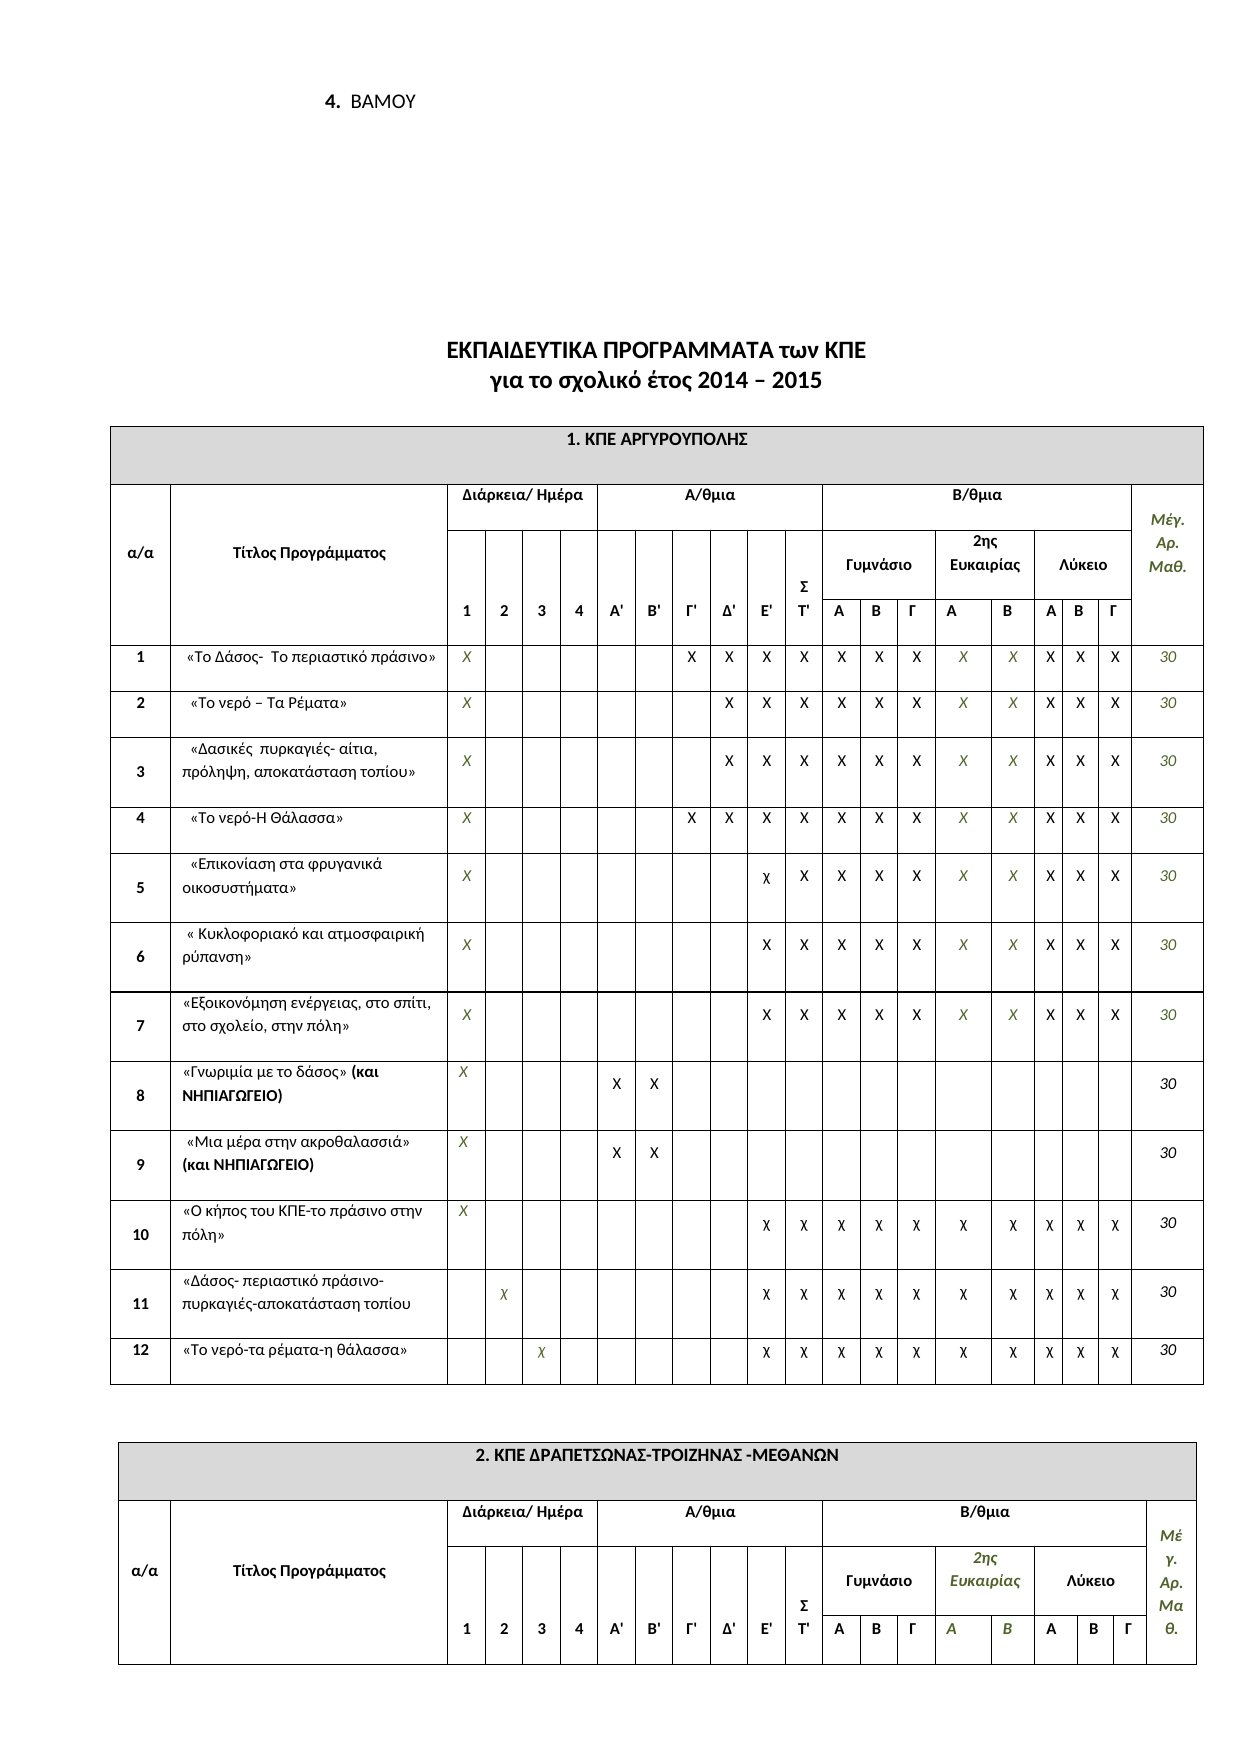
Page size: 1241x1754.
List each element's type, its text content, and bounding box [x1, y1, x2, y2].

table_cell [748, 1062, 785, 1130]
table_cell χ [898, 1270, 935, 1338]
table_cell X [598, 1062, 635, 1130]
table_cell «Το Δάσος- Το περιαστικό πράσινο» [171, 646, 447, 691]
table_cell Α/θμια [598, 485, 822, 530]
table_cell 30 [1132, 854, 1203, 922]
table_cell 1 [448, 531, 485, 645]
table_cell X [1035, 646, 1062, 691]
table_cell χ [748, 854, 785, 922]
table_cell Α' [598, 1547, 635, 1663]
table_cell Γ [1114, 1616, 1146, 1663]
table_cell X [1063, 993, 1098, 1061]
table_cell 3 [111, 738, 170, 807]
table_cell χ [936, 1339, 991, 1384]
table_cell [992, 1062, 1034, 1130]
table_cell X [898, 923, 935, 991]
table_cell [561, 808, 597, 853]
table_cell 30 [1132, 738, 1203, 807]
table_cell Β/θμια [823, 485, 1131, 530]
table_cell X [861, 646, 897, 691]
text ΕΚΠΑΙΔΕΥΤΙΚΑ ΠΡΟΓΡΑΜΜΑΤΑ των ΚΠΕ [148, 334, 1165, 365]
table_cell χ [786, 1270, 822, 1338]
table_cell X [673, 646, 710, 691]
table_cell X [992, 692, 1034, 737]
table_cell χ [823, 1201, 860, 1269]
table_cell X [748, 738, 785, 807]
table_cell [636, 1339, 672, 1384]
table_cell Ε' [748, 531, 785, 645]
table_cell Χ [448, 1131, 485, 1199]
table_cell Β' [636, 1547, 672, 1663]
table_cell [861, 1062, 897, 1130]
table_cell χ [748, 1270, 785, 1338]
table_cell χ [861, 1339, 897, 1384]
table_cell [711, 854, 747, 922]
table_cell X [861, 993, 897, 1061]
table_cell 7 [111, 993, 170, 1061]
table_cell X [786, 738, 822, 807]
table_cell Διάρκεια/ Ημέρα [448, 1501, 597, 1546]
table_cell 10 [111, 1201, 170, 1269]
table_cell X [786, 646, 822, 691]
table_cell Χ [448, 1062, 485, 1130]
table_cell X [711, 808, 747, 853]
table_cell χ [748, 1201, 785, 1269]
table_cell χ [992, 1270, 1034, 1338]
table_cell «Γνωριμία με το δάσος» (και ΝΗΠΙΑΓΩΓΕΙΟ) [171, 1062, 447, 1130]
table_cell Χ [448, 1201, 485, 1269]
table_cell [1063, 1131, 1098, 1199]
table_cell X [1063, 692, 1098, 737]
table_cell 4 [111, 808, 170, 853]
table_cell «Το νερό-Η Θάλασσα» [171, 808, 447, 853]
table_cell [523, 646, 560, 691]
table_cell [598, 1339, 635, 1384]
table_cell [936, 1131, 991, 1199]
table_cell [673, 1201, 710, 1269]
table_cell X [748, 646, 785, 691]
table_cell [486, 993, 522, 1061]
table_cell [523, 738, 560, 807]
table_cell X [823, 646, 860, 691]
table_cell X [636, 1062, 672, 1130]
table_cell [786, 1062, 822, 1130]
table_cell X [1035, 923, 1062, 991]
table_cell 30 [1132, 646, 1203, 691]
table_cell X [1099, 923, 1131, 991]
table_cell χ [936, 1201, 991, 1269]
table_cell [523, 1131, 560, 1199]
table_cell X [786, 923, 822, 991]
table_cell Β [992, 600, 1034, 645]
table_cell Χ [598, 1131, 635, 1199]
table_cell Γ [898, 600, 935, 645]
table_cell [598, 993, 635, 1061]
table_cell [486, 692, 522, 737]
table_cell [598, 646, 635, 691]
table_cell [898, 1131, 935, 1199]
table_cell [711, 1201, 747, 1269]
table_cell ΣΤ' [786, 1547, 822, 1663]
table_cell [711, 1062, 747, 1130]
table_cell [486, 854, 522, 922]
table_cell [523, 808, 560, 853]
table_cell 30 [1132, 1201, 1203, 1269]
table_cell X [1035, 692, 1062, 737]
table_cell [1035, 1131, 1062, 1199]
table_cell χ [823, 1339, 860, 1384]
table_cell [448, 1339, 485, 1384]
table_cell Α' [598, 531, 635, 645]
table_cell χ [523, 1339, 560, 1384]
table_cell [636, 854, 672, 922]
table_cell [636, 738, 672, 807]
table_cell Χ [448, 923, 485, 991]
table_cell Α [1035, 1616, 1077, 1663]
table_cell Β [1078, 1616, 1113, 1663]
table_cell X [748, 692, 785, 737]
table_cell [561, 1201, 597, 1269]
table_cell [748, 1131, 785, 1199]
table_cell X [786, 692, 822, 737]
table_cell [636, 692, 672, 737]
table_cell α/α [119, 1501, 170, 1663]
table_cell [561, 1131, 597, 1199]
table_cell X [1099, 854, 1131, 922]
table_cell X [823, 993, 860, 1061]
table_cell «Ο κήπος του ΚΠΕ-το πράσινο στην πόλη» [171, 1201, 447, 1269]
table_cell [1035, 1062, 1062, 1130]
table_cell [673, 1062, 710, 1130]
table_cell [561, 854, 597, 922]
table_cell Χ [448, 738, 485, 807]
table_cell χ [1035, 1339, 1062, 1384]
table_cell X [1063, 738, 1098, 807]
table_cell Β/θμια [823, 1501, 1146, 1546]
table_cell Β [861, 1616, 897, 1663]
table_cell [636, 993, 672, 1061]
table_cell [1063, 1062, 1098, 1130]
table_cell [673, 692, 710, 737]
table_cell [486, 1201, 522, 1269]
table_cell [598, 1270, 635, 1338]
table_cell X [898, 692, 935, 737]
table_cell Χ [636, 1131, 672, 1199]
table_cell X [936, 646, 991, 691]
table_cell χ [992, 1339, 1034, 1384]
table_cell X [1099, 646, 1131, 691]
table_cell Β' [636, 531, 672, 645]
table_cell Α [936, 600, 991, 645]
table_cell X [861, 923, 897, 991]
table_cell Γυμνάσιο [823, 531, 935, 599]
table_cell [636, 1201, 672, 1269]
table_cell X [936, 692, 991, 737]
table_cell [598, 923, 635, 991]
text για το σχολικό έτος 2014 – 2015 [148, 365, 1165, 395]
table_cell X [823, 854, 860, 922]
table_cell X [1099, 692, 1131, 737]
table_cell Γ' [673, 1547, 710, 1663]
table_cell χ [486, 1270, 522, 1338]
table_cell [486, 1339, 522, 1384]
table_cell 12 [111, 1339, 170, 1384]
table_cell Ε' [748, 1547, 785, 1663]
table_cell [523, 1062, 560, 1130]
table_cell [936, 1062, 991, 1130]
table_cell [636, 646, 672, 691]
table_cell [786, 1131, 822, 1199]
table_cell X [861, 692, 897, 737]
table_cell [523, 923, 560, 991]
table_cell 1 [111, 646, 170, 691]
table_cell Λύκειο [1035, 1547, 1146, 1615]
table_header 1. [111, 427, 1203, 484]
table_cell χ [1099, 1339, 1131, 1384]
table_cell [523, 1201, 560, 1269]
table_cell X [936, 854, 991, 922]
table_cell [898, 1062, 935, 1130]
table_cell X [1063, 808, 1098, 853]
table_cell [598, 738, 635, 807]
text 4. ΒΑΜΟΥ [325, 89, 1165, 114]
table_cell «Το νερό – Τα Ρέματα» [171, 692, 447, 737]
table_cell [673, 1270, 710, 1338]
table_cell 2ης Ευκαιρίας [936, 1547, 1034, 1615]
table_cell 2 [111, 692, 170, 737]
table_cell 6 [111, 923, 170, 991]
table_cell X [992, 738, 1034, 807]
table_cell Β [861, 600, 897, 645]
table_cell X [861, 808, 897, 853]
table_cell [711, 1131, 747, 1199]
table_cell [561, 1270, 597, 1338]
table_cell 30 [1132, 692, 1203, 737]
table_cell X [1063, 923, 1098, 991]
table_cell [861, 1131, 897, 1199]
table_cell [598, 1201, 635, 1269]
table_cell «Το νερό-τα ρέματα-η θάλασσα» [171, 1339, 447, 1384]
table_cell χ [861, 1270, 897, 1338]
table_cell 30 [1132, 993, 1203, 1061]
table_cell [448, 1270, 485, 1338]
table_cell [673, 1131, 710, 1199]
table_cell χ [786, 1339, 822, 1384]
table_cell X [898, 738, 935, 807]
table_cell χ [1063, 1201, 1098, 1269]
table_cell [598, 808, 635, 853]
table_cell X [786, 808, 822, 853]
table_cell 5 [111, 854, 170, 922]
table_cell X [936, 808, 991, 853]
table_cell Γ' [673, 531, 710, 645]
table_cell 30 [1132, 1270, 1203, 1338]
table_cell Τίτλος Προγράμματος [171, 485, 447, 645]
table_cell X [936, 993, 991, 1061]
table_cell « Κυκλοφοριακό και ατμοσφαιρική ρύπανση» [171, 923, 447, 991]
table_cell X [992, 854, 1034, 922]
table_cell χ [898, 1339, 935, 1384]
table_cell [673, 854, 710, 922]
table_cell X [992, 646, 1034, 691]
table_cell Χ [448, 808, 485, 853]
table_cell X [898, 808, 935, 853]
table_cell χ [823, 1270, 860, 1338]
table_cell Δ' [711, 531, 747, 645]
table_cell Δ' [711, 1547, 747, 1663]
table_cell Χ [448, 692, 485, 737]
table_cell X [748, 808, 785, 853]
table_cell α/α [111, 485, 170, 645]
table_cell χ [1035, 1270, 1062, 1338]
table_cell 30 [1132, 923, 1203, 991]
table_cell 2 [486, 1547, 522, 1663]
table_cell X [748, 993, 785, 1061]
table_cell Χ [448, 854, 485, 922]
table_cell χ [861, 1201, 897, 1269]
table_cell χ [786, 1201, 822, 1269]
table_cell X [748, 923, 785, 991]
table_cell Μέγ. Αρ. Μαθ. [1147, 1501, 1196, 1663]
table_cell [711, 923, 747, 991]
table_cell [1099, 1062, 1131, 1130]
table_cell «Μια μέρα στην ακροθαλασσιά» (και ΝΗΠΙΑΓΩΓΕΙΟ) [171, 1131, 447, 1199]
table_cell χ [936, 1270, 991, 1338]
table_cell 30 [1132, 1339, 1203, 1384]
table_cell 30 [1132, 1062, 1203, 1130]
table_cell [561, 692, 597, 737]
table_cell χ [1035, 1201, 1062, 1269]
table_cell [561, 993, 597, 1061]
table_cell 2 [486, 531, 522, 645]
table_cell Α [1035, 600, 1062, 645]
table_cell Α [936, 1616, 991, 1663]
table_cell X [992, 808, 1034, 853]
table_cell 3 [523, 1547, 560, 1663]
table_cell Τίτλος Προγράμματος [171, 1501, 447, 1663]
table_cell X [673, 808, 710, 853]
table_cell [711, 993, 747, 1061]
table_cell [1099, 1131, 1131, 1199]
table_cell X [448, 993, 485, 1061]
table_cell Γ [1099, 600, 1131, 645]
table_cell X [1099, 993, 1131, 1061]
table_cell χ [898, 1201, 935, 1269]
table_cell X [898, 993, 935, 1061]
table_cell X [823, 923, 860, 991]
table_cell 4 [561, 531, 597, 645]
table_cell X [1035, 738, 1062, 807]
table_cell X [992, 923, 1034, 991]
table_cell Β [1063, 600, 1098, 645]
table_cell χ [1063, 1270, 1098, 1338]
table_cell 30 [1132, 1131, 1203, 1199]
table_cell Α/θμια [598, 1501, 822, 1546]
table_cell Α [823, 1616, 860, 1663]
table_cell [598, 692, 635, 737]
table_cell [561, 923, 597, 991]
table_cell X [861, 738, 897, 807]
table_cell Γ [898, 1616, 935, 1663]
table_cell [823, 1131, 860, 1199]
table_cell [636, 1270, 672, 1338]
table_cell [523, 854, 560, 922]
table_cell X [823, 808, 860, 853]
table_cell X [936, 923, 991, 991]
table_cell X [1099, 808, 1131, 853]
table_cell [561, 1339, 597, 1384]
table_cell [673, 993, 710, 1061]
table_cell X [898, 854, 935, 922]
table_cell [673, 738, 710, 807]
table_cell 4 [561, 1547, 597, 1663]
table_cell [523, 1270, 560, 1338]
table_cell X [1063, 854, 1098, 922]
table_cell X [936, 738, 991, 807]
table_cell X [1035, 993, 1062, 1061]
table_cell 3 [523, 531, 560, 645]
table_cell X [823, 692, 860, 737]
table_cell 11 [111, 1270, 170, 1338]
table_cell X [992, 993, 1034, 1061]
table_cell [486, 1062, 522, 1130]
table_cell Μέγ. Αρ. Μαθ. [1132, 485, 1203, 645]
table_cell Β [992, 1616, 1034, 1663]
table_cell χ [1063, 1339, 1098, 1384]
table_cell [711, 1339, 747, 1384]
table_cell Λύκειο [1035, 531, 1131, 599]
table_cell «Δάσος- περιαστικό πράσινο- πυρκαγιές-αποκατάσταση τοπίου [171, 1270, 447, 1338]
table_cell [561, 646, 597, 691]
table_cell «Δασικές πυρκαγιές- αίτια, πρόληψη, αποκατάσταση τοπίου» [171, 738, 447, 807]
table_cell 8 [111, 1062, 170, 1130]
table_cell [673, 1339, 710, 1384]
table_cell X [711, 738, 747, 807]
table_cell Χ [448, 646, 485, 691]
table_cell 30 [1132, 808, 1203, 853]
table_cell [598, 854, 635, 922]
table_cell X [1063, 646, 1098, 691]
table_cell 2ης Ευκαιρίας [936, 531, 1034, 599]
table_cell 1 [448, 1547, 485, 1663]
table_cell Διάρκεια/ Ημέρα [448, 485, 597, 530]
table_cell ΣΤ' [786, 531, 822, 645]
table_cell X [823, 738, 860, 807]
table_cell X [1035, 854, 1062, 922]
table_cell [636, 923, 672, 991]
table_cell X [711, 646, 747, 691]
table_cell X [861, 854, 897, 922]
table_cell X [1035, 808, 1062, 853]
table_cell [523, 692, 560, 737]
table_cell [486, 808, 522, 853]
table_cell 9 [111, 1131, 170, 1199]
table_cell «Επικονίαση στα φρυγανικά οικοσυστήματα» [171, 854, 447, 922]
table_cell χ [748, 1339, 785, 1384]
table_cell [636, 808, 672, 853]
table_cell [486, 646, 522, 691]
table_cell [561, 738, 597, 807]
table_cell X [898, 646, 935, 691]
table_cell χ [1099, 1270, 1131, 1338]
table_cell X [786, 854, 822, 922]
table_cell Α [823, 600, 860, 645]
table_cell [523, 993, 560, 1061]
table_cell χ [992, 1201, 1034, 1269]
table_cell [823, 1062, 860, 1130]
table_cell [486, 923, 522, 991]
table_cell Γυμνάσιο [823, 1547, 935, 1615]
table_cell [561, 1062, 597, 1130]
table_cell «Εξοικονόμηση ενέργειας, στο σπίτι, στο σχολείο, στην πόλη» [171, 993, 447, 1061]
table_cell X [711, 692, 747, 737]
table_cell [486, 1131, 522, 1199]
table_cell [486, 738, 522, 807]
table_cell X [786, 993, 822, 1061]
table_cell χ [1099, 1201, 1131, 1269]
table_cell X [1099, 738, 1131, 807]
table_header 2. ΚΠΕ ΔΡΑΠΕΤΣΩΝΑΣ-ΤΡΟΙΖΗΝΑΣ -ΜΕΘΑΝΩΝ [119, 1443, 1196, 1500]
table_cell [673, 923, 710, 991]
table_cell [711, 1270, 747, 1338]
table_cell [992, 1131, 1034, 1199]
